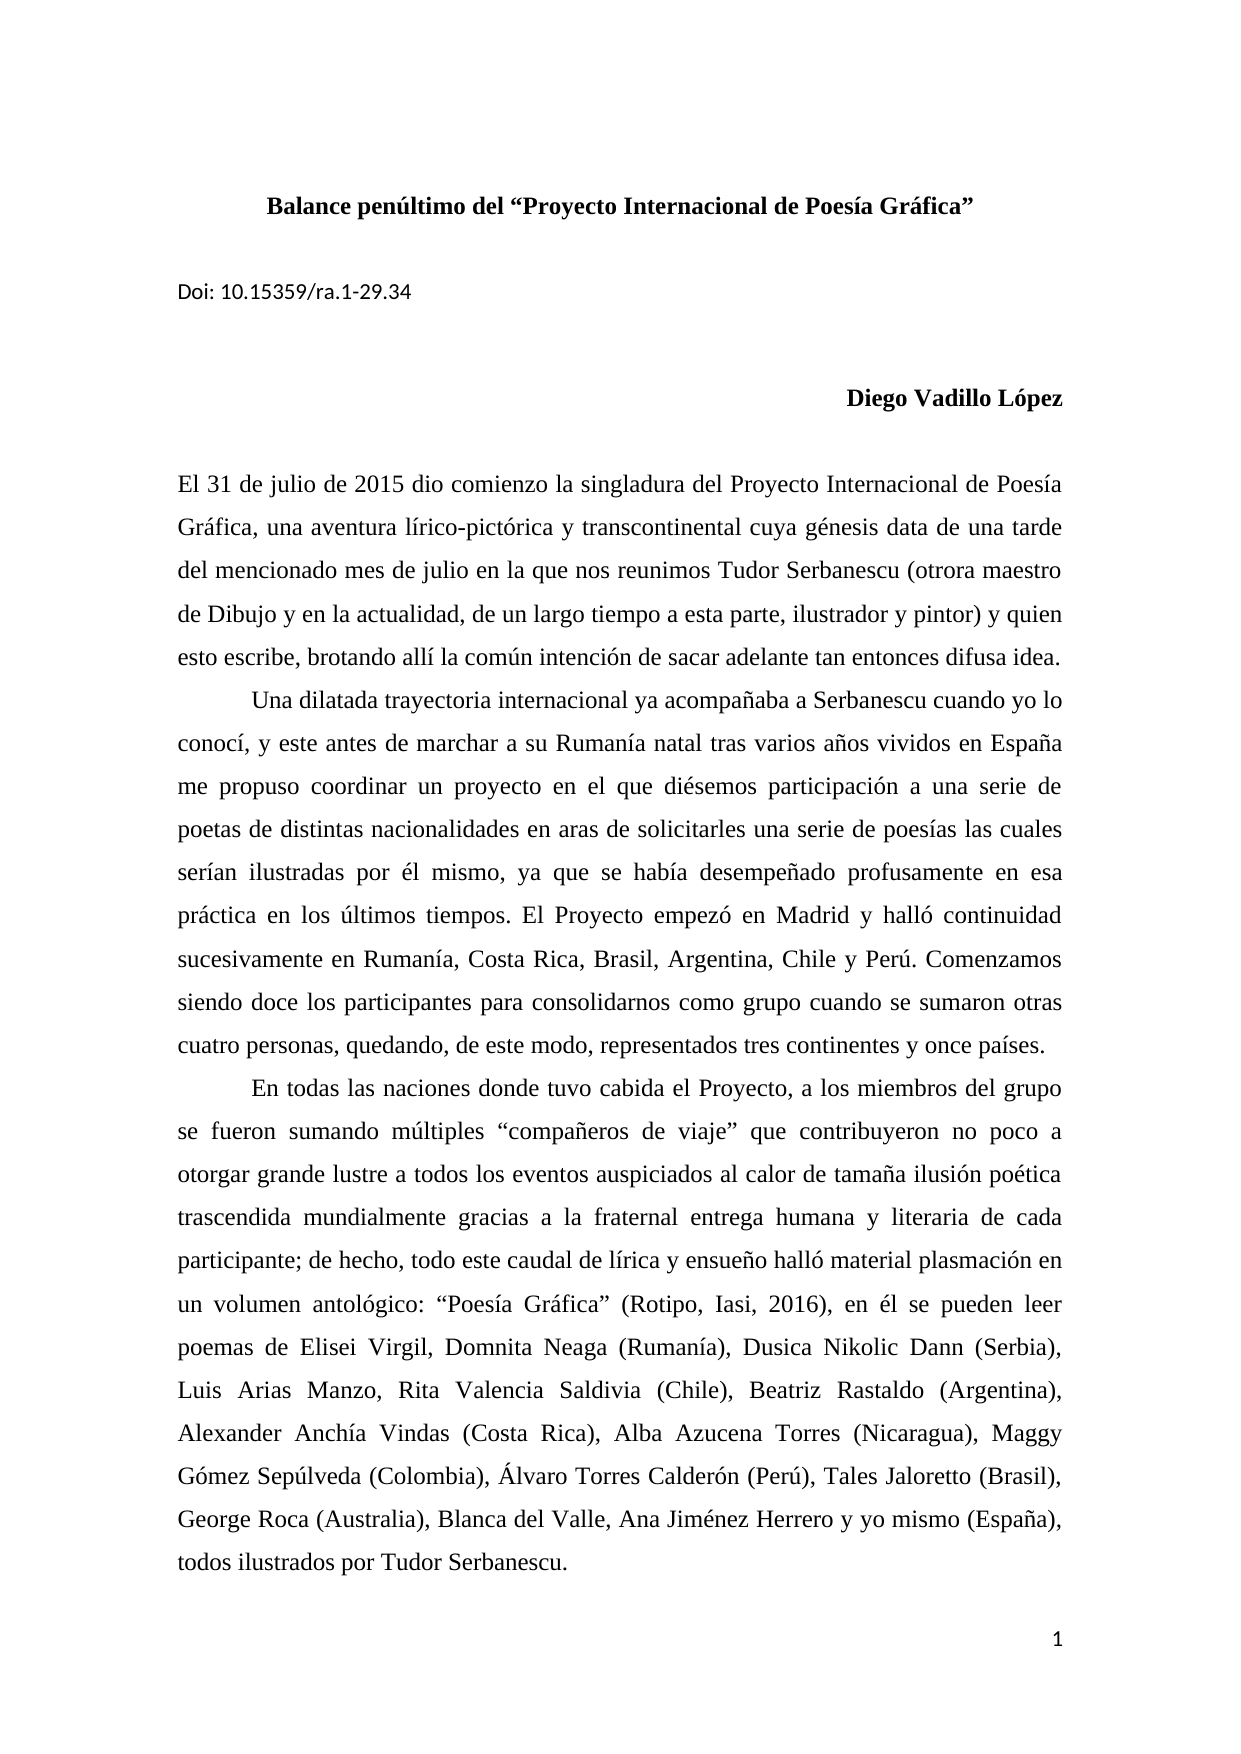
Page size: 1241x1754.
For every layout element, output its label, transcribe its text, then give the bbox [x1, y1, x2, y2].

text En todas las naciones donde tuvo cabida el Proyecto, a los miembros del grupo se fueron sumando múltiples “compañeros de viaje” que contribuyeron no poco a otorgar grande lustre a todos los eventos auspiciados al calor de tamaña ilusión poética trascendida mundialmente gracias a la fraternal entrega humana y literaria de cada participante; de hecho, todo este caudal de lírica y ensueño halló material plasmación en un volumen antológico: “Poesía Gráfica” (Rotipo, Iasi, 2016), en él se pueden leer poemas de Elisei Virgil, Domnita Neaga (Rumanía), Dusica Nikolic Dann (Serbia), Luis Arias Manzo, Rita Valencia Saldivia (Chile), Beatriz Rastaldo (Argentina), Alexander Anchía Vindas (Costa Rica), Alba Azucena Torres (Nicaragua), Maggy Gómez Sepúlveda (Colombia), Álvaro Torres Calderón (Perú), Tales Jaloretto (Brasil), George Roca (Australia), Blanca del Valle, Ana Jiménez Herrero y yo mismo (España), todos ilustrados por Tudor Serbanescu. [177, 1073, 1063, 1576]
text El 31 de julio de 2015 dio comienzo la singladura del Proyecto Internacional de Poesía Gráfica, una aventura lírico-pictórica y transcontinental cuya génesis data de una tarde del mencionado mes de julio en la que nos reunimos Tudor Serbanescu (otrora maestro de Dibujo y en la actualidad, de un largo tiempo a esta parte, ilustrador y pintor) y quien esto escribe, brotando allí la común intención de sacar adelante tan entonces difusa idea. [177, 469, 1063, 671]
text Balance penúltimo del “Proyecto Internacional de Poesía Gráfica” [177, 191, 1063, 219]
text Diego Vadillo López [177, 383, 1063, 412]
text Doi: 10.15359/ra.1-29.34 [177, 277, 1063, 305]
text Una dilatada trayectoria internacional ya acompañaba a Serbanescu cuando yo lo conocí, y este antes de marchar a su Rumanía natal tras varios años vividos en España me propuso coordinar un proyecto en el que diésemos participación a una serie de poetas de distintas nacionalidades en aras de solicitarles una serie de poesías las cuales serían ilustradas por él mismo, ya que se había desempeñado profusamente en esa práctica en los últimos tiempos. El Proyecto empezó en Madrid y halló continuidad sucesivamente en Rumanía, Costa Rica, Brasil, Argentina, Chile y Perú. Comenzamos siendo doce los participantes para consolidarnos como grupo cuando se sumaron otras cuatro personas, quedando, de este modo, representados tres continentes y once países. [177, 685, 1063, 1059]
